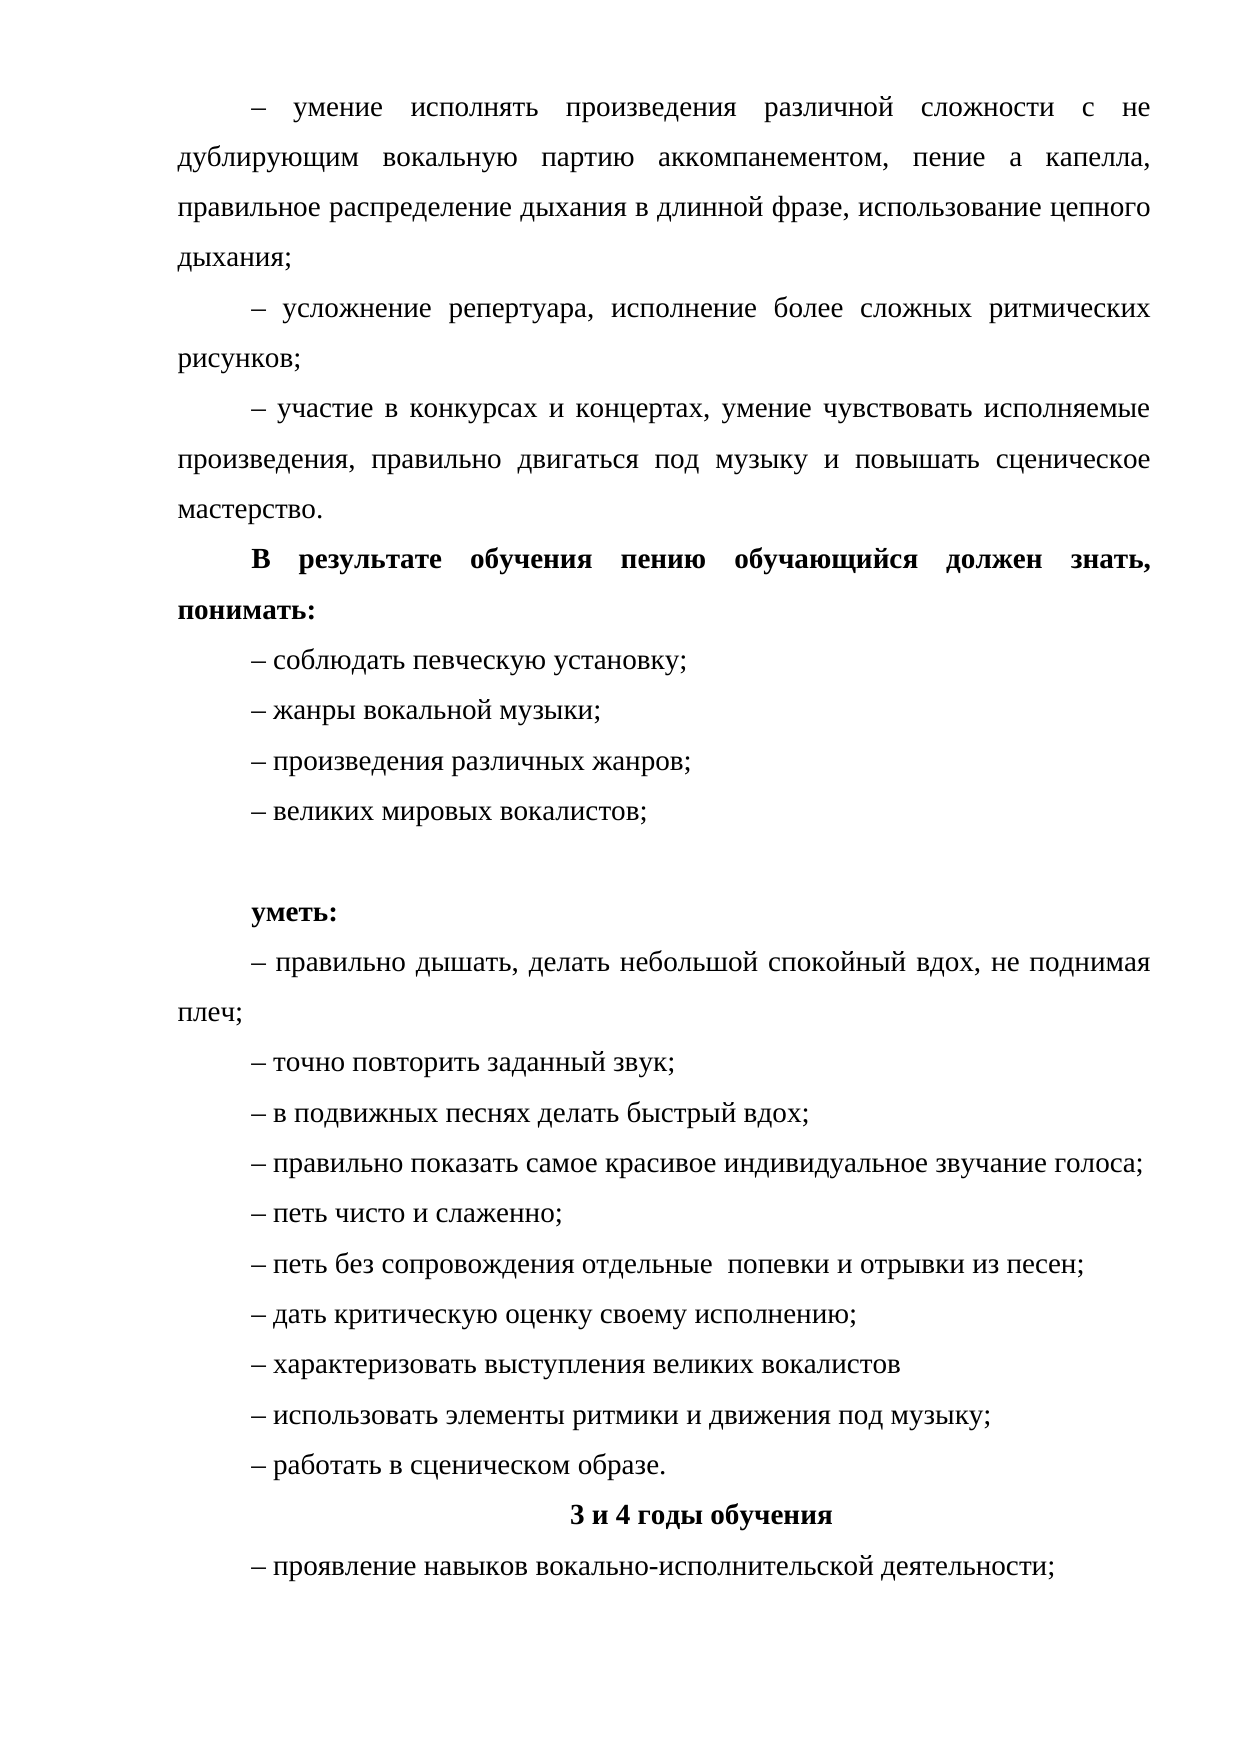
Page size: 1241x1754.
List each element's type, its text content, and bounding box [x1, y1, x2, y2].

text – в подвижных песнях делать быстрый вдох; [177, 1095, 1152, 1128]
text – точно повторить заданный звук; [177, 1044, 1152, 1078]
text – соблюдать певческую установку; [177, 642, 1152, 676]
text – участие в конкурсах и концертах, умение чувствовать исполняемые произведения, правильно двигаться под музыку и повышать сценическое мастерство. [177, 391, 1152, 525]
text – работать в сценическом образе. [177, 1447, 1152, 1481]
text – великих мировых вокалистов; [177, 793, 1152, 827]
text – усложнение репертуара, исполнение более сложных ритмических рисунков; [177, 290, 1152, 374]
text – петь чисто и слаженно; [177, 1196, 1152, 1229]
text – петь без сопровождения отдельные попевки и отрывки из песен; [177, 1246, 1152, 1279]
text – жанры вокальной музыки; [177, 692, 1152, 726]
text – произведения различных жанров; [177, 743, 1152, 776]
text В результате обучения пению обучающийся должен знать, понимать: [177, 541, 1152, 625]
text уметь: [177, 894, 1152, 927]
text 3 и 4 годы обучения [177, 1497, 1152, 1531]
text – дать критическую оценку своему исполнению; [177, 1296, 1152, 1330]
text – правильно дышать, делать небольшой спокойный вдох, не поднимая плеч; [177, 944, 1152, 1028]
text – использовать элементы ритмики и движения под музыку; [177, 1397, 1152, 1430]
text – умение исполнять произведения различной сложности с не дублирующим вокальную партию аккомпанементом, пение а капелла, правильное распределение дыхания в длинной фразе, использование цепного дыхания; [177, 89, 1152, 273]
text – проявление навыков вокально-исполнительской деятельности; [177, 1548, 1152, 1581]
text – правильно показать самое красивое индивидуальное звучание голоса; [177, 1145, 1152, 1179]
text – характеризовать выступления великих вокалистов [177, 1346, 1152, 1380]
